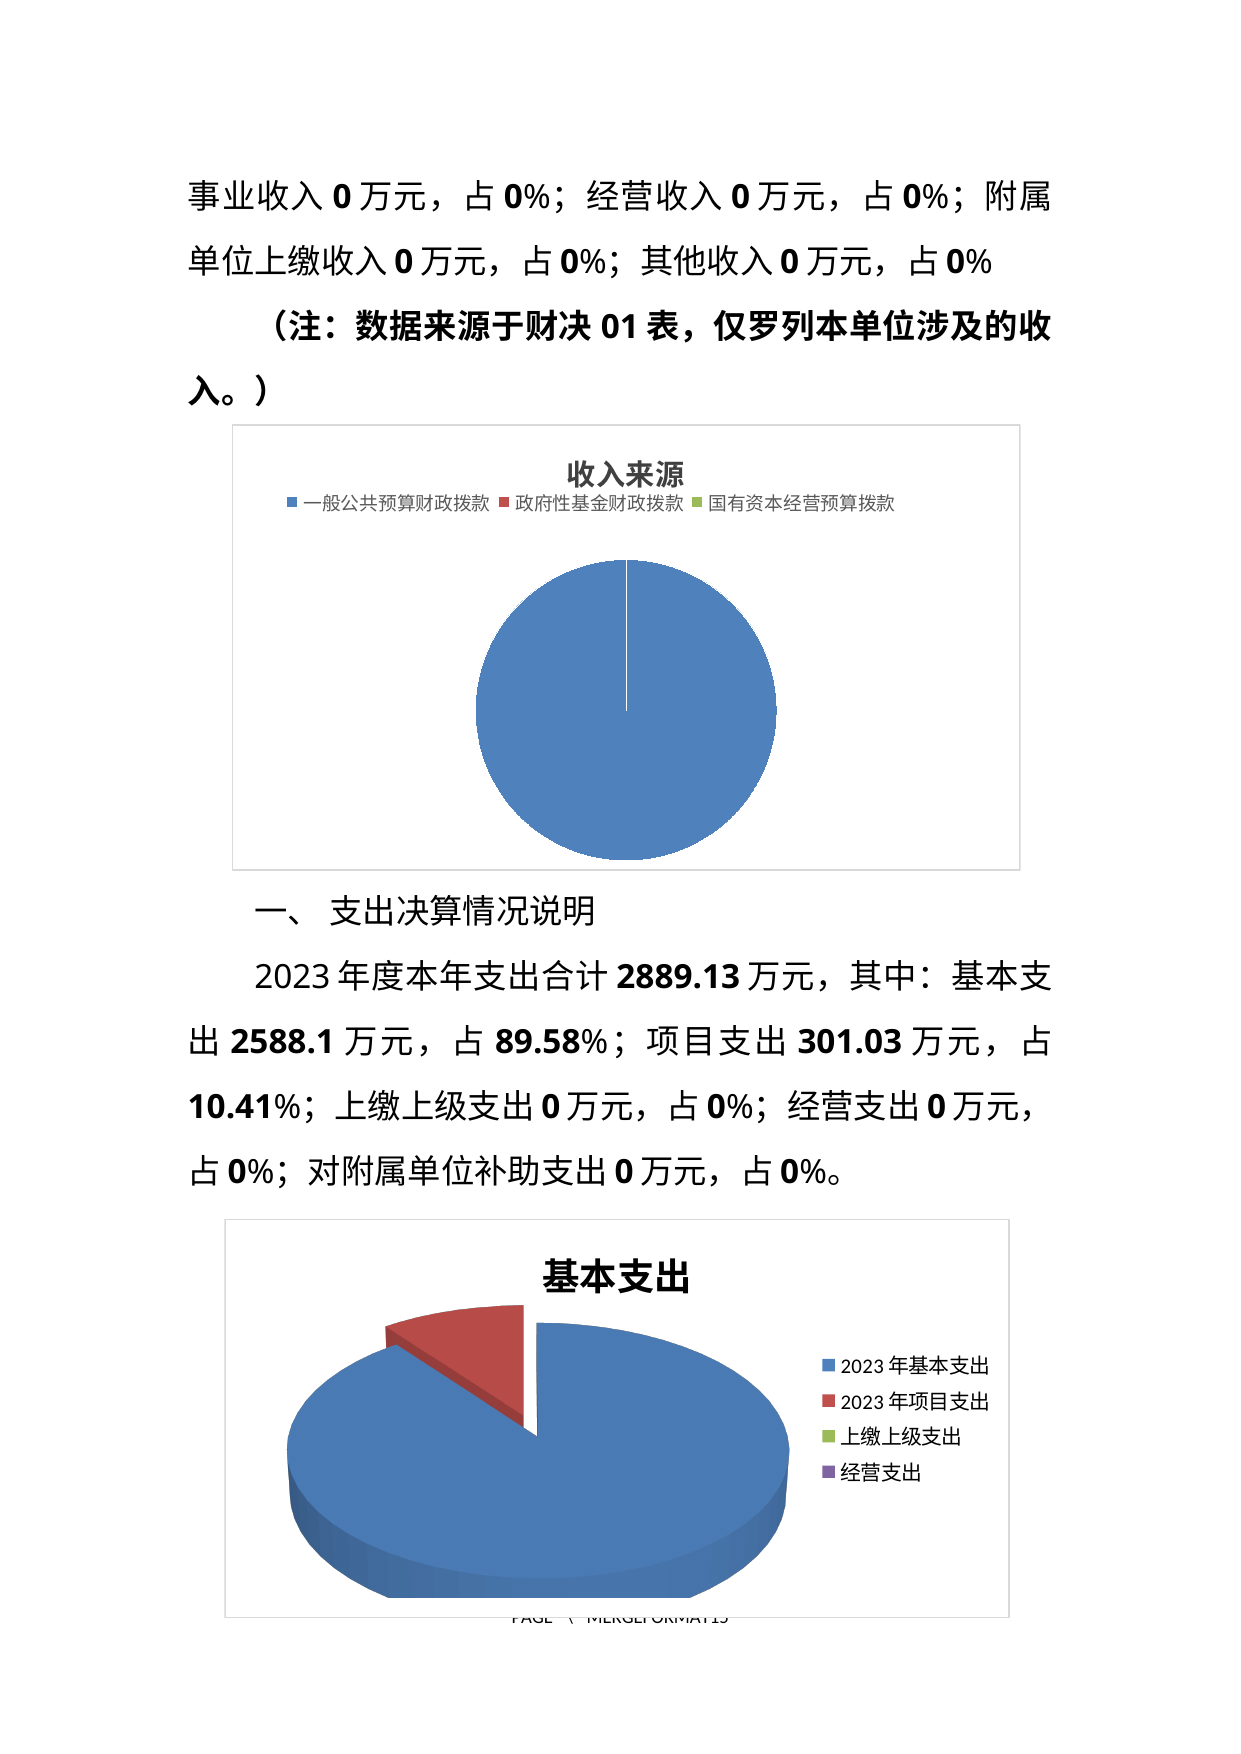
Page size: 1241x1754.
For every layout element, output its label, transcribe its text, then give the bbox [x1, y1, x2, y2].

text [187, 162, 1053, 292]
list 支出决算情况说明 [254, 877, 1053, 942]
text 2023年度本年支出合计2889.13万元，其中：基本支出2588.1万元，占89.58%；项目支出301.03万元，占10.41%；上缴上级支出0万元，占0%；经营支出0万元，占0%；对附属单位补助支出0万元，占0%。 [187, 942, 1053, 1202]
text （注：数据来源于财决01表，仅罗列本单位涉及的收入。） [187, 292, 1053, 422]
